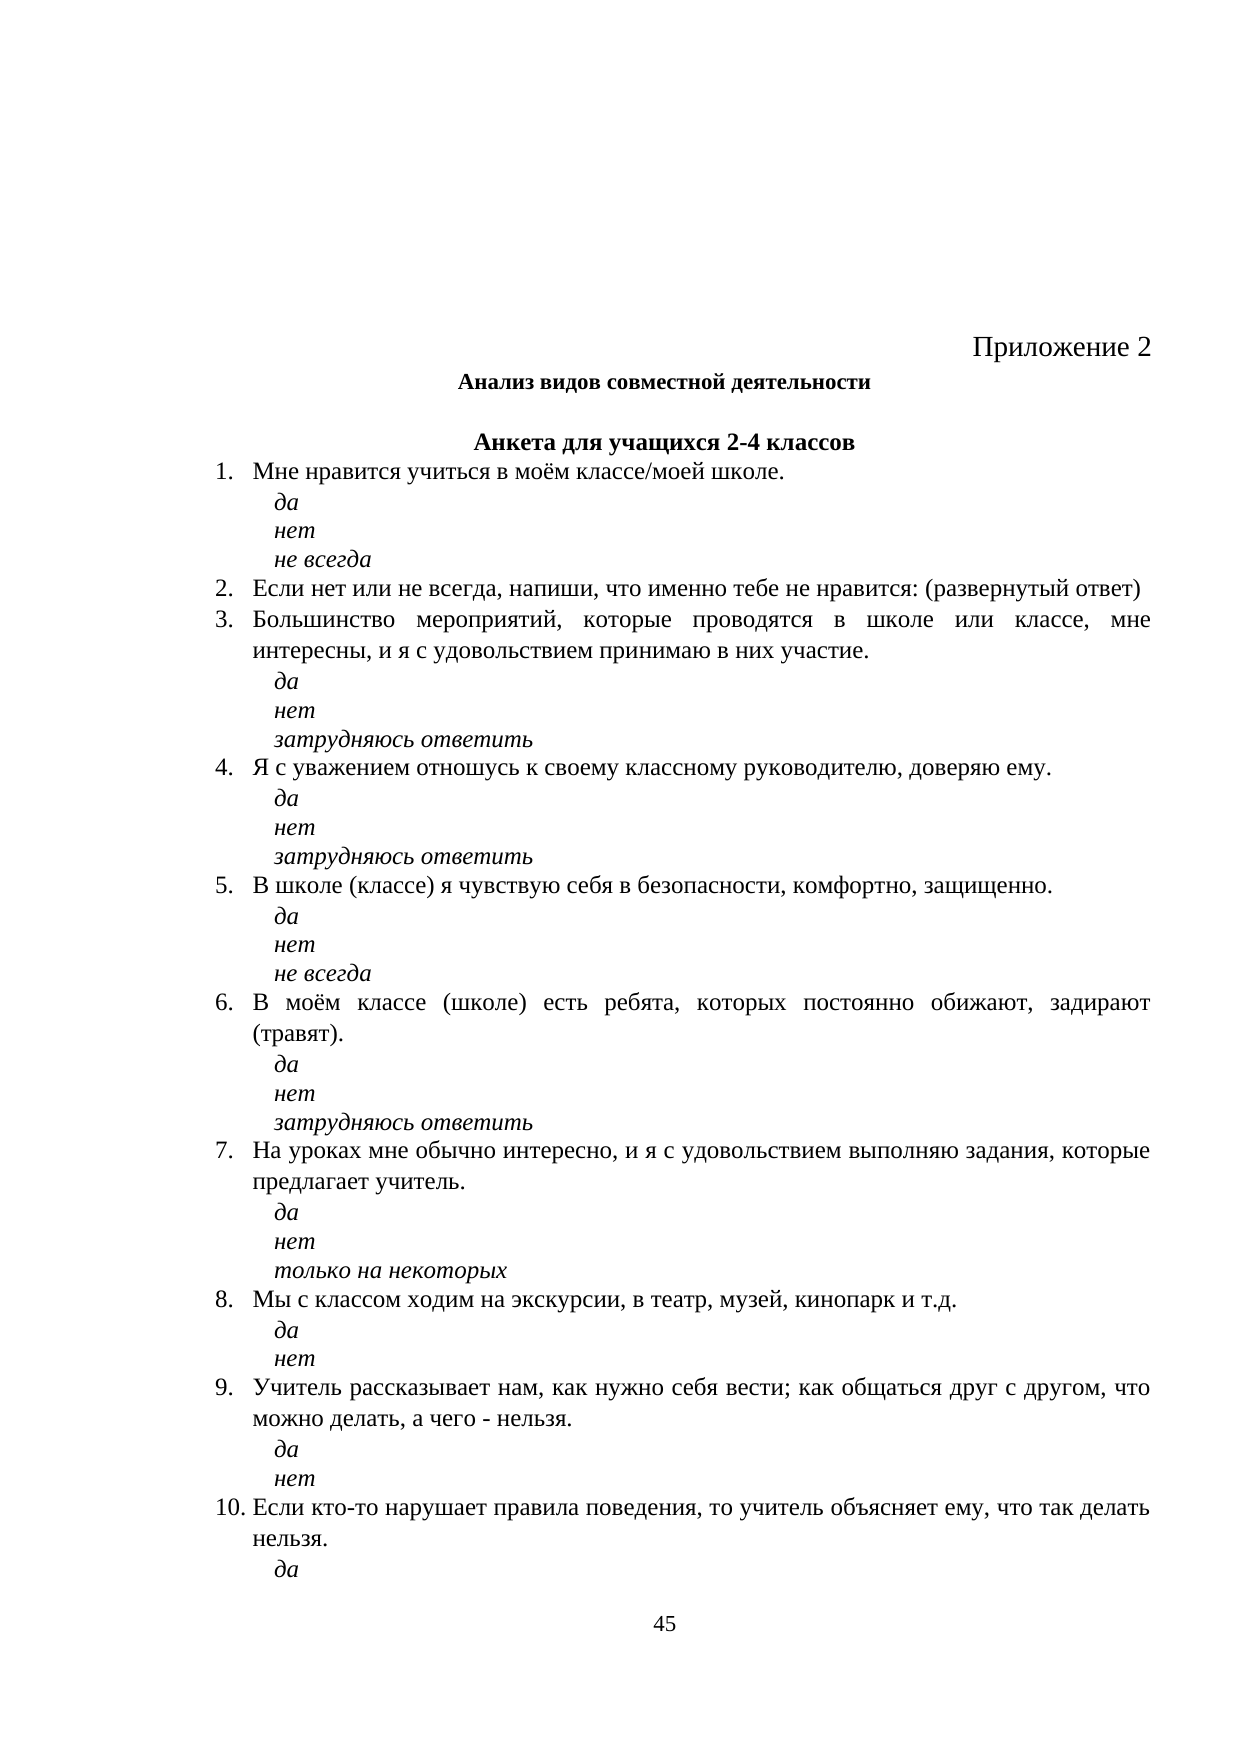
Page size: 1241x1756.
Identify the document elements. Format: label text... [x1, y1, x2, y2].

list Большинство мероприятий, которые проводятся в школе или классе, мне интересны, и я с удовольствием принимаю в них участие. [215, 604, 1152, 664]
list не всегда [200, 544, 1152, 573]
list нет [200, 812, 1152, 841]
list затрудняюсь ответить [200, 1107, 1152, 1135]
list нет [200, 1078, 1152, 1107]
list нет [200, 1463, 1152, 1492]
list На уроках мне обычно интересно, и я с удовольствием выполняю задания, которые предлагает учитель. [215, 1135, 1152, 1195]
list Мы с классом ходим на экскурсии, в театр, музей, кинопарк и т.д. [215, 1284, 1152, 1312]
list да [200, 1197, 1152, 1226]
list нет [200, 516, 1152, 544]
list только на некоторых [200, 1255, 1152, 1284]
list нет [200, 1226, 1152, 1255]
text Приложение 2 [177, 329, 1152, 363]
list нет [200, 929, 1152, 958]
list В школе (классе) я чувствую себя в безопасности, комфортно, защищенно. [215, 870, 1152, 898]
text Анализ видов совместной деятельности [177, 368, 1152, 394]
list да [200, 1315, 1152, 1343]
list Если нет или не всегда, напиши, что именно тебе не нравится: (развернутый ответ) [215, 573, 1152, 602]
list да [200, 1434, 1152, 1463]
list В моём классе (школе) есть ребята, которых постоянно обижают, задирают (травят). [215, 987, 1152, 1047]
list да [200, 1554, 1152, 1583]
list затрудняюсь ответить [200, 841, 1152, 870]
list Учитель рассказывает нам, как нужно себя вести; как общаться друг с другом, что можно делать, а чего - нельзя. [215, 1372, 1152, 1432]
list Мне нравится учиться в моём классе/моей школе. [215, 456, 1152, 484]
list нет [200, 695, 1152, 724]
list да [200, 901, 1152, 929]
list не всегда [200, 958, 1152, 987]
list да [200, 1049, 1152, 1078]
list да [200, 666, 1152, 695]
list да [200, 487, 1152, 516]
list нет [200, 1343, 1152, 1372]
list затрудняюсь ответить [200, 724, 1152, 752]
list Если кто-то нарушает правила поведения, то учитель объясняет ему, что так делать нельзя. [215, 1492, 1152, 1552]
list Я с уважением отношусь к своему классному руководителю, доверяю ему. [215, 752, 1152, 781]
text Анкета для учащихся 2-4 классов [177, 427, 1152, 456]
list да [200, 783, 1152, 812]
